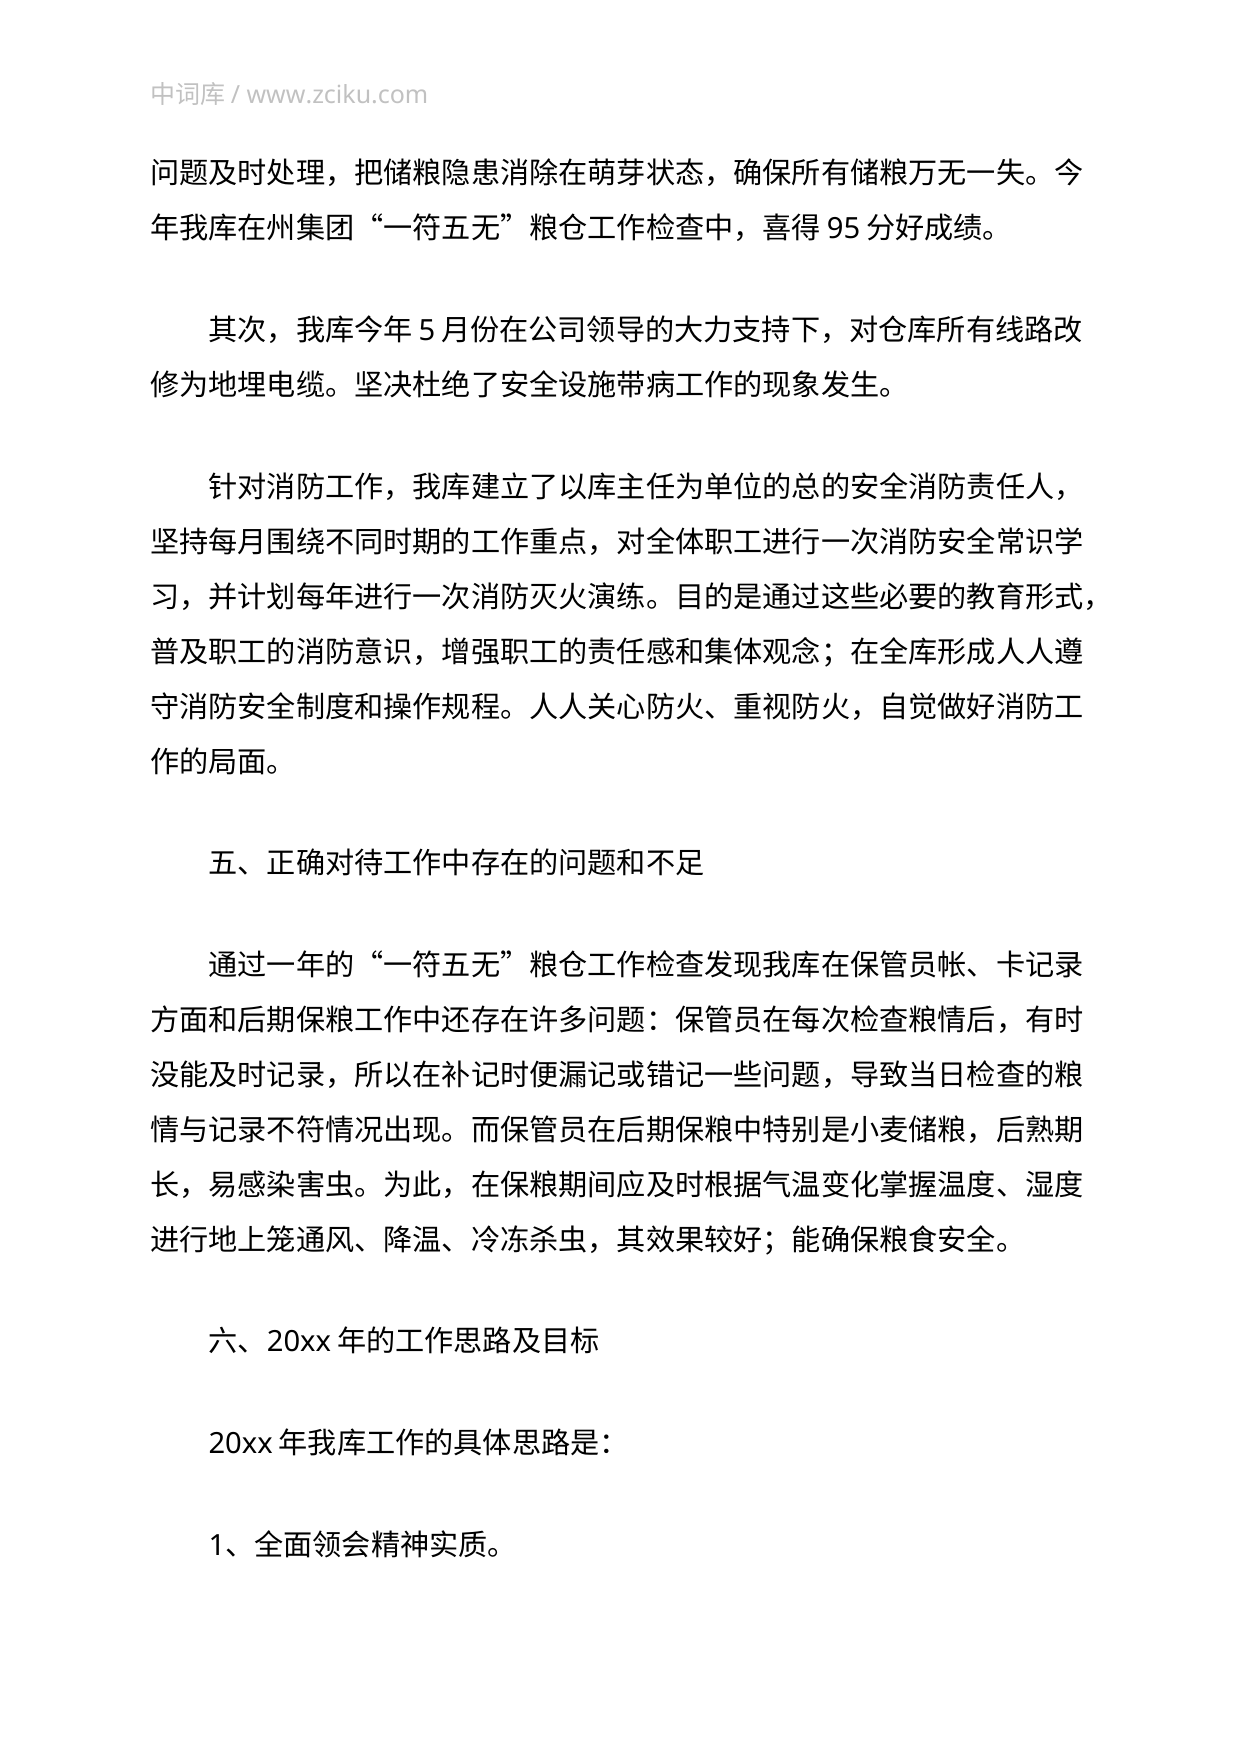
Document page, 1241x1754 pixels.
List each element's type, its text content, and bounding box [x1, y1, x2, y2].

text 1、全面领会精神实质。 [150, 1522, 1090, 1564]
text 针对消防工作，我库建立了以库主任为单位的总的安全消防责任人，坚持每月围绕不同时期的工作重点，对全体职工进行一次消防安全常识学习，并计划每年进行一次消防灭火演练。目的是通过这些必要的教育形式，普及职工的消防意识，增强职工的责任感和集体观念；在全库形成人人遵守消防安全制度和操作规程。人人关心防火、重视防火，自觉做好消防工作的局面。 [150, 464, 1090, 780]
text 其次，我库今年5月份在公司领导的大力支持下，对仓库所有线路改修为地埋电缆。坚决杜绝了安全设施带病工作的现象发生。 [150, 307, 1090, 404]
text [150, 150, 1090, 247]
text 20xx年我库工作的具体思路是： [150, 1420, 1090, 1462]
text 五、正确对待工作中存在的问题和不足 [150, 840, 1090, 882]
text 通过一年的“一符五无”粮仓工作检查发现我库在保管员帐、卡记录方面和后期保粮工作中还存在许多问题：保管员在每次检查粮情后，有时没能及时记录，所以在补记时便漏记或错记一些问题，导致当日检查的粮情与记录不符情况出现。而保管员在后期保粮中特别是小麦储粮，后熟期长，易感染害虫。为此，在保粮期间应及时根据气温变化掌握温度、湿度进行地上笼通风、降温、冷冻杀虫，其效果较好；能确保粮食安全。 [150, 942, 1090, 1258]
text 六、20xx年的工作思路及目标 [150, 1318, 1090, 1360]
